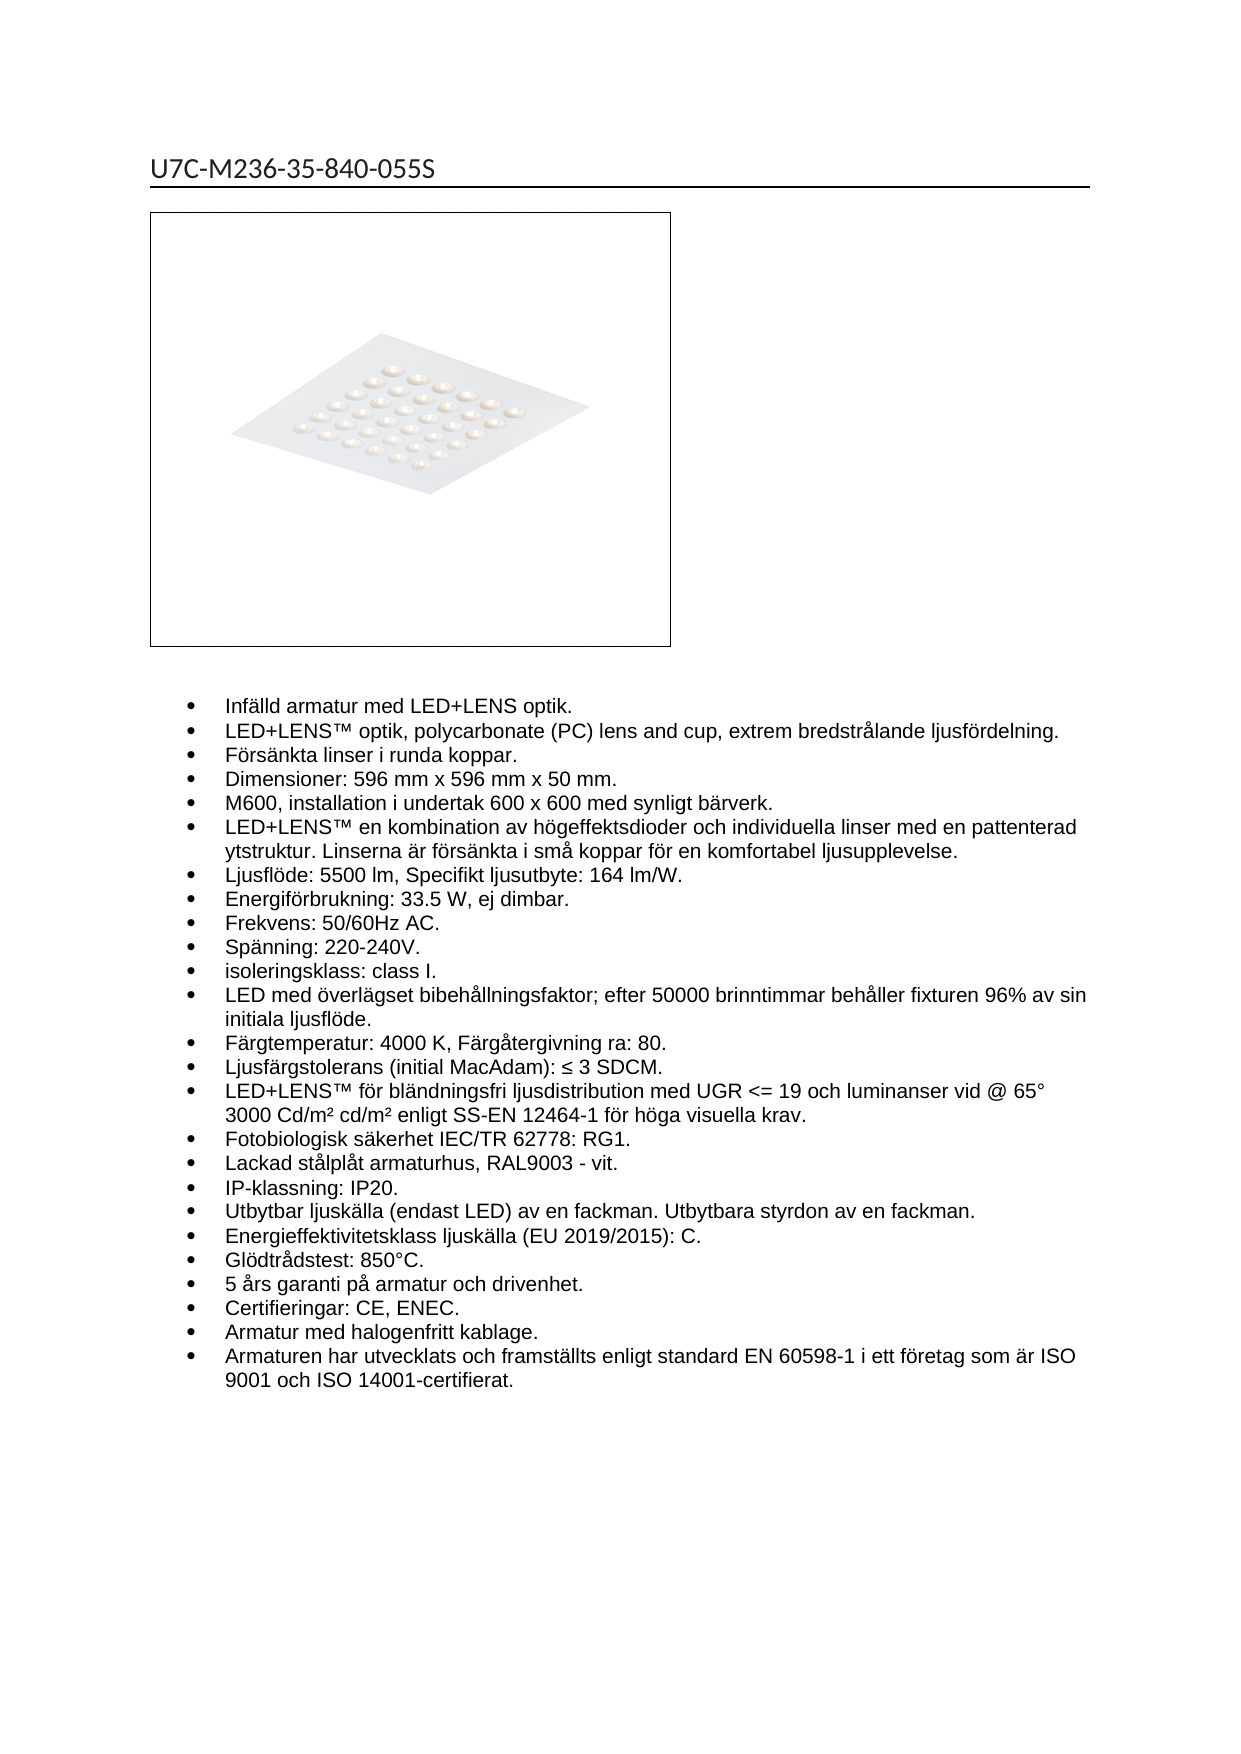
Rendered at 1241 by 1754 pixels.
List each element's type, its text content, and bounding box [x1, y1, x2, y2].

list IP-klassning: IP20. [187, 1175, 1090, 1199]
list Försänkta linser i runda koppar. [187, 742, 1090, 767]
picture [151, 213, 670, 646]
list Certifieringar: CE, ENEC. [187, 1296, 1090, 1320]
list Armaturen har utvecklats och framställts enligt standard EN 60598-1 i ett företag som är ISO 9001 och ISO 14001-certifierat. [187, 1344, 1090, 1392]
list M600, installation i undertak 600 x 600 med synligt bärverk. [187, 791, 1090, 815]
list Utbytbar ljuskälla (endast LED) av en fackman. Utbytbara styrdon av en fackman. [187, 1199, 1090, 1223]
list 5 års garanti på armatur och drivenhet. [187, 1272, 1090, 1296]
list Ljusfärgstolerans (initial MacAdam): ≤ 3 SDCM. [187, 1055, 1090, 1079]
list LED med överlägset bibehållningsfaktor; efter 50000 brinntimmar behåller fixturen 96% av sin initiala ljusflöde. [187, 983, 1090, 1031]
list LED+LENS™ optik, polycarbonate (PC) lens and cup, extrem bredstrålande ljusfördelning. [187, 718, 1090, 742]
list Fotobiologisk säkerhet IEC/TR 62778: RG1. [187, 1127, 1090, 1151]
list LED+LENS™ för bländningsfri ljusdistribution med UGR <= 19 och luminanser vid @ 65° 3000 Cd/m² cd/m² enligt SS-EN 12464-1 för höga visuella krav. [187, 1079, 1090, 1127]
list Färgtemperatur: 4000 K, Färgåtergivning ra: 80. [187, 1031, 1090, 1055]
list Lackad stålplåt armaturhus, RAL9003 - vit. [187, 1151, 1090, 1175]
list Dimensioner: 596 mm x 596 mm x 50 mm. [187, 767, 1090, 791]
list Glödtrådstest: 850°C. [187, 1247, 1090, 1272]
list isoleringsklass: class I. [187, 959, 1090, 983]
list Ljusflöde: 5500 lm, Specifikt ljusutbyte: 164 lm/W. [187, 863, 1090, 887]
list Energieffektivitetsklass ljuskälla (EU 2019/2015): C. [187, 1223, 1090, 1247]
list Energiförbrukning: 33.5 W, ej dimbar. [187, 887, 1090, 911]
list Armatur med halogenfritt kablage. [187, 1320, 1090, 1344]
list Spänning: 220-240V. [187, 935, 1090, 959]
list LED+LENS™ en kombination av högeffektsdioder och individuella linser med en pattenterad ytstruktur. Linserna är försänkta i små koppar för en komfortabel ljusupplevelse. [187, 815, 1090, 863]
text U7C-M236-35-840-055S [150, 150, 1090, 186]
list Frekvens: 50/60Hz AC. [187, 911, 1090, 935]
list Infälld armatur med LED+LENS optik. [187, 694, 1090, 718]
